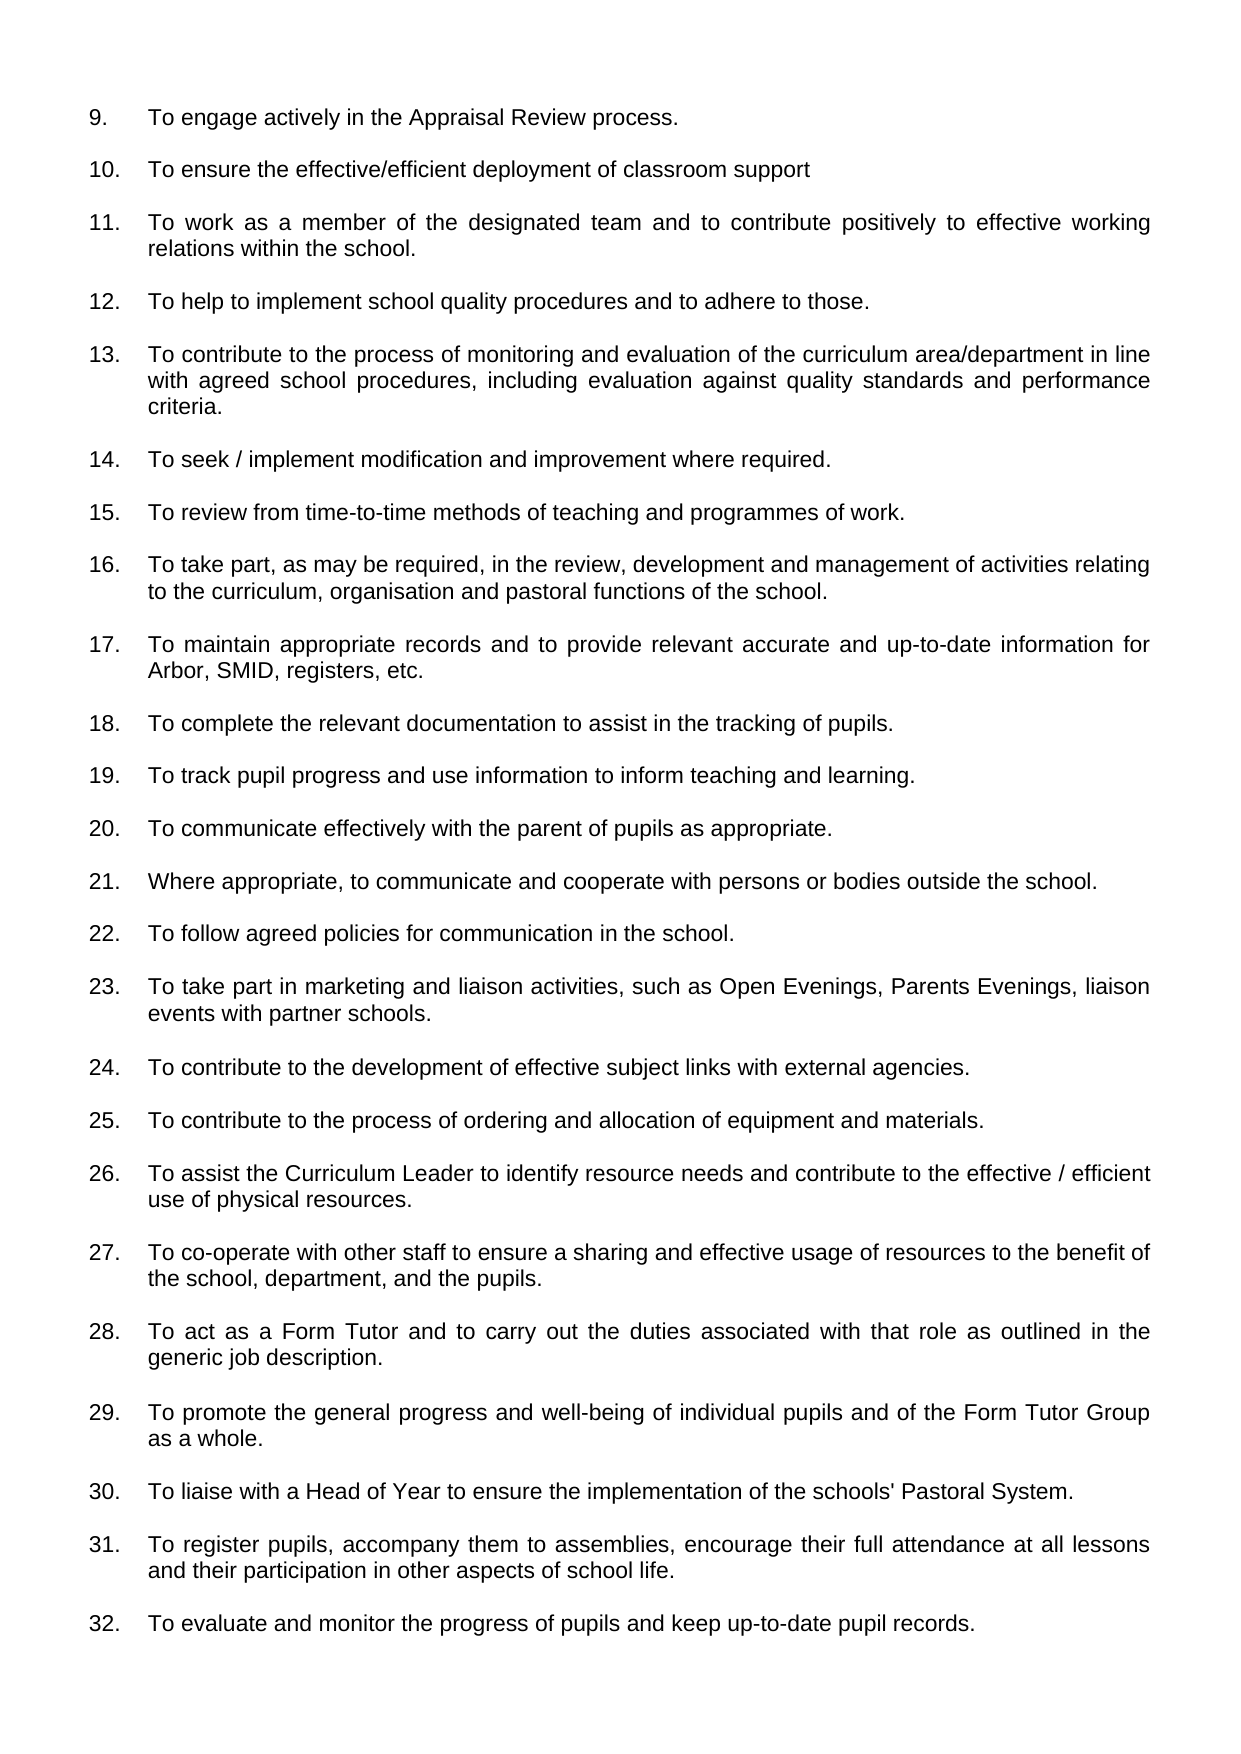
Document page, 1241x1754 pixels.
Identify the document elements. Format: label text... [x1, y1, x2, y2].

list To work as a member of the designated team and to contribute positively to effective working relations within the school. [89, 209, 1152, 262]
list To co-operate with other staff to ensure a sharing and effective usage of resources to the benefit of the school, department, and the pupils. [89, 1239, 1152, 1291]
list To complete the relevant documentation to assist in the tracking of pupils. [89, 709, 1152, 736]
list To take part in marketing and liaison activities, such as Open Evenings, Parents Evenings, liaison events with partner schools. [89, 973, 1152, 1026]
list To maintain appropriate records and to provide relevant accurate and up-to-date information for Arbor, SMID, registers, etc. [89, 631, 1152, 683]
list To track pupil progress and use information to inform teaching and learning. [89, 762, 1152, 789]
list To ensure the effective/efficient deployment of classroom support [89, 156, 1152, 182]
list To promote the general progress and well-being of individual pupils and of the Form Tutor Group as a whole. [89, 1399, 1152, 1452]
list To engage actively in the Appraisal Review process. [89, 103, 1152, 130]
list To register pupils, accompany them to assemblies, encourage their full attendance at all lessons and their participation in other aspects of school life. [89, 1531, 1152, 1583]
list To contribute to the development of effective subject links with external agencies. [89, 1054, 1152, 1081]
list To help to implement school quality procedures and to adhere to those. [89, 288, 1152, 314]
list To contribute to the process of monitoring and evaluation of the curriculum area/department in line with agreed school procedures, including evaluation against quality standards and performance criteria. [89, 341, 1152, 420]
list To liaise with a Head of Year to ensure the implementation of the schools' Pastoral System. [89, 1478, 1152, 1504]
list Where appropriate, to communicate and cooperate with persons or bodies outside the school. [89, 868, 1152, 894]
list To contribute to the process of ordering and allocation of equipment and materials. [89, 1107, 1152, 1133]
list To seek / implement modification and improvement where required. [89, 446, 1152, 472]
list To take part, as may be required, in the review, development and management of activities relating to the curriculum, organisation and pastoral functions of the school. [89, 551, 1152, 604]
list To act as a Form Tutor and to carry out the duties associated with that role as outlined in the generic job description. [89, 1318, 1152, 1371]
list To assist the Curriculum Leader to identify resource needs and contribute to the effective / efficient use of physical resources. [89, 1160, 1152, 1212]
list To communicate effectively with the parent of pupils as appropriate. [89, 815, 1152, 841]
list To follow agreed policies for communication in the school. [89, 920, 1152, 947]
list To review from time-to-time methods of teaching and programmes of work. [89, 499, 1152, 525]
list To evaluate and monitor the progress of pupils and keep up-to-date pupil records. [89, 1610, 1152, 1636]
